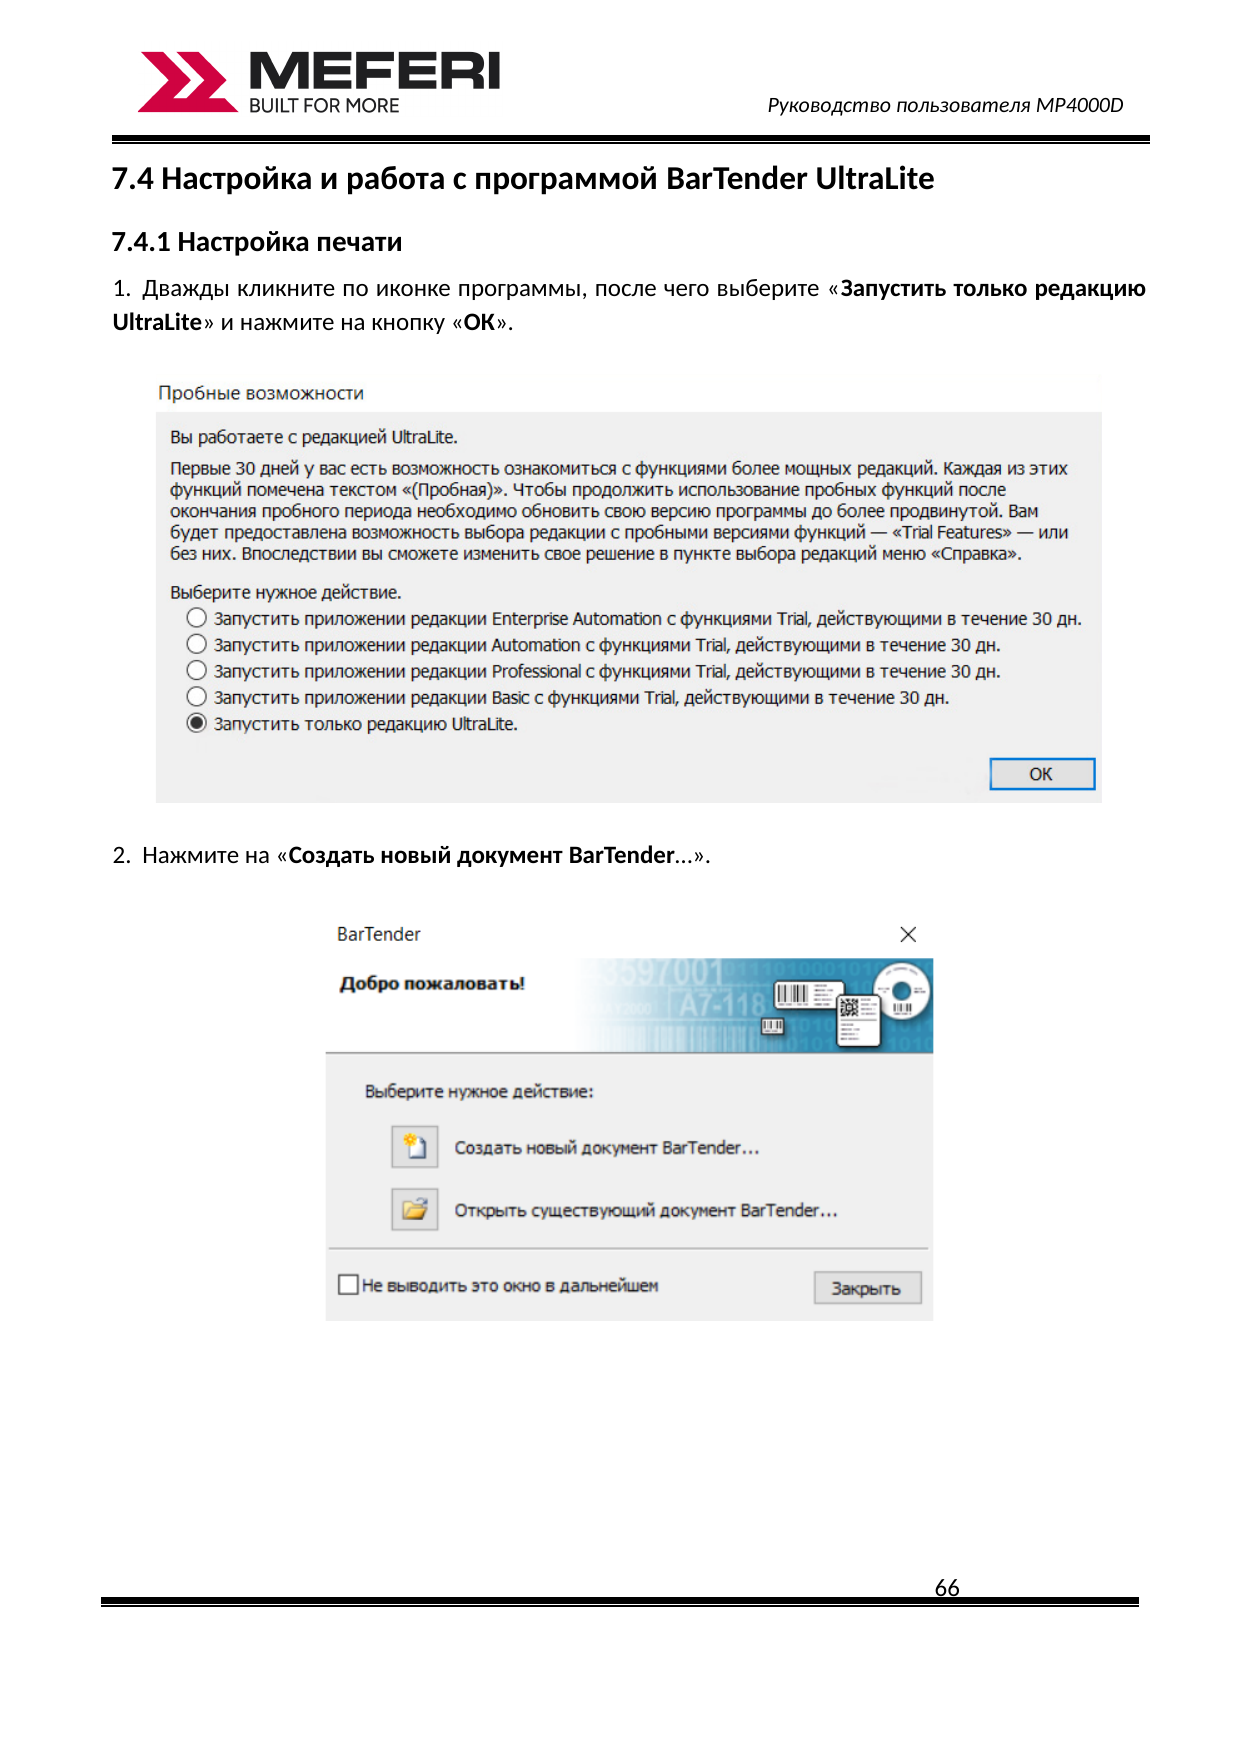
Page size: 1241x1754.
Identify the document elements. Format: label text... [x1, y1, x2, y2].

subtitle 7.4 Настройка и работа с программой BarTender UltraLite [111, 157, 1146, 197]
text 2. Нажмите на «Создать новый документ BarTender…». [112, 839, 1146, 870]
picture [155, 374, 1102, 803]
picture [137, 41, 503, 117]
subtitle 7.4.1 Настройка печати [111, 223, 1146, 259]
text 1. Дважды кликните по иконке программы, после чего выберите «Запустить только редакцию UltraLite» и нажмите на кнопку «ОК». [112, 273, 1146, 337]
picture [325, 911, 934, 1321]
